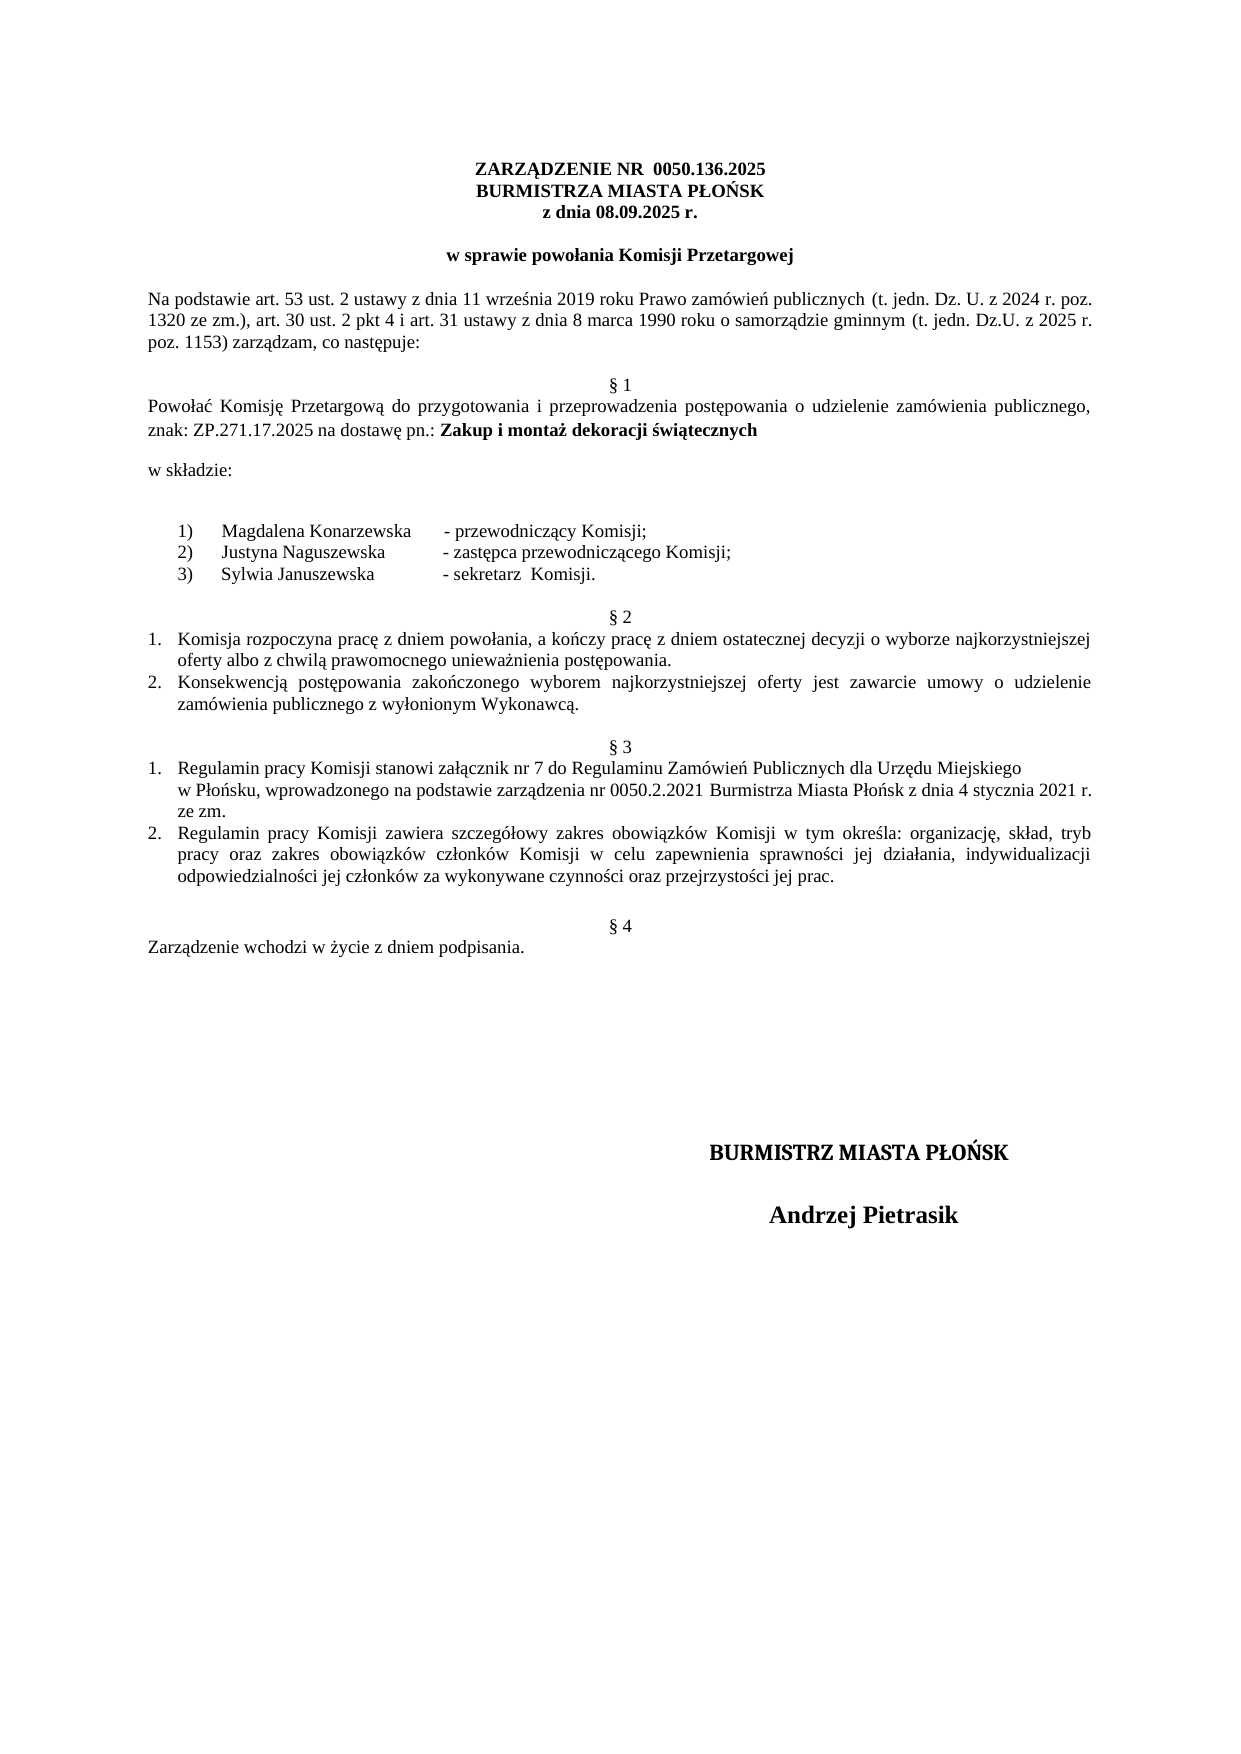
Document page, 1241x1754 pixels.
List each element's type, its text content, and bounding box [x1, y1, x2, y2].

text 1) Magdalena Konarzewska - przewodniczący Komisji; [177, 520, 1092, 541]
text Na podstawie art. 53 ust. 2 ustawy z dnia 11 września 2019 roku Prawo zamówień publicznych (t. jedn. Dz. U. z 2024 r. poz. 1320 ze zm.), art. 30 ust. 2 pkt 4 i art. 31 ustawy z dnia 8 marca 1990 roku o samorządzie gminnym (t. jedn. Dz.U. z 2025 r. poz. 1153) zarządzam, co następuje: [148, 287, 1092, 352]
list w Płońsku, wprowadzonego na podstawie zarządzenia nr 0050.2.2021 Burmistrza Miasta Płońsk z dnia 4 stycznia 2021 r. ze zm. [177, 779, 1092, 822]
text BURMISTRZ MIASTA PŁOŃSK [664, 1140, 1092, 1166]
text § 1 [148, 374, 1092, 395]
text § 3 [148, 736, 1092, 757]
text ZARZĄDZENIE NR 0050.136.2025 [148, 158, 1092, 180]
list Regulamin pracy Komisji stanowi załącznik nr 7 do Regulaminu Zamówień Publicznych dla Urzędu Miejskiego [148, 757, 1092, 779]
text z dnia 08.09.2025 r. [148, 201, 1092, 223]
text 3) Sylwia Januszewska - sekretarz Komisji. [177, 563, 1092, 584]
text w składzie: [148, 458, 1092, 480]
list Konsekwencją postępowania zakończonego wyborem najkorzystniejszej oferty jest zawarcie umowy o udzielenie zamówienia publicznego z wyłonionym Wykonawcą. [148, 671, 1092, 714]
text Powołać Komisję Przetargową do przygotowania i przeprowadzenia postępowania o udzielenie zamówienia publicznego, znak: ZP.271.17.2025 na dostawę pn.: Zakup i montaż dekoracji świątecznych [148, 395, 1092, 440]
text § 4 [148, 914, 1092, 936]
text BURMISTRZA MIASTA PŁOŃSK [148, 180, 1092, 201]
list Regulamin pracy Komisji zawiera szczegółowy zakres obowiązków Komisji w tym określa: organizację, skład, tryb pracy oraz zakres obowiązków członków Komisji w celu zapewnienia sprawności jej działania, indywidualizacji odpowiedzialności jej członków za wykonywane czynności oraz przejrzystości jej prac. [148, 822, 1092, 886]
text Zarządzenie wchodzi w życie z dniem podpisania. [148, 936, 1092, 958]
text § 2 [148, 606, 1092, 628]
text w sprawie powołania Komisji Przetargowej [148, 244, 1092, 266]
list Komisja rozpoczyna pracę z dniem powołania, a kończy pracę z dniem ostatecznej decyzji o wyborze najkorzystniejszej oferty albo z chwilą prawomocnego unieważnienia postępowania. [148, 628, 1092, 671]
text Andrzej Pietrasik [738, 1201, 1092, 1229]
text 2) Justyna Naguszewska - zastępca przewodniczącego Komisji; [177, 541, 1092, 563]
